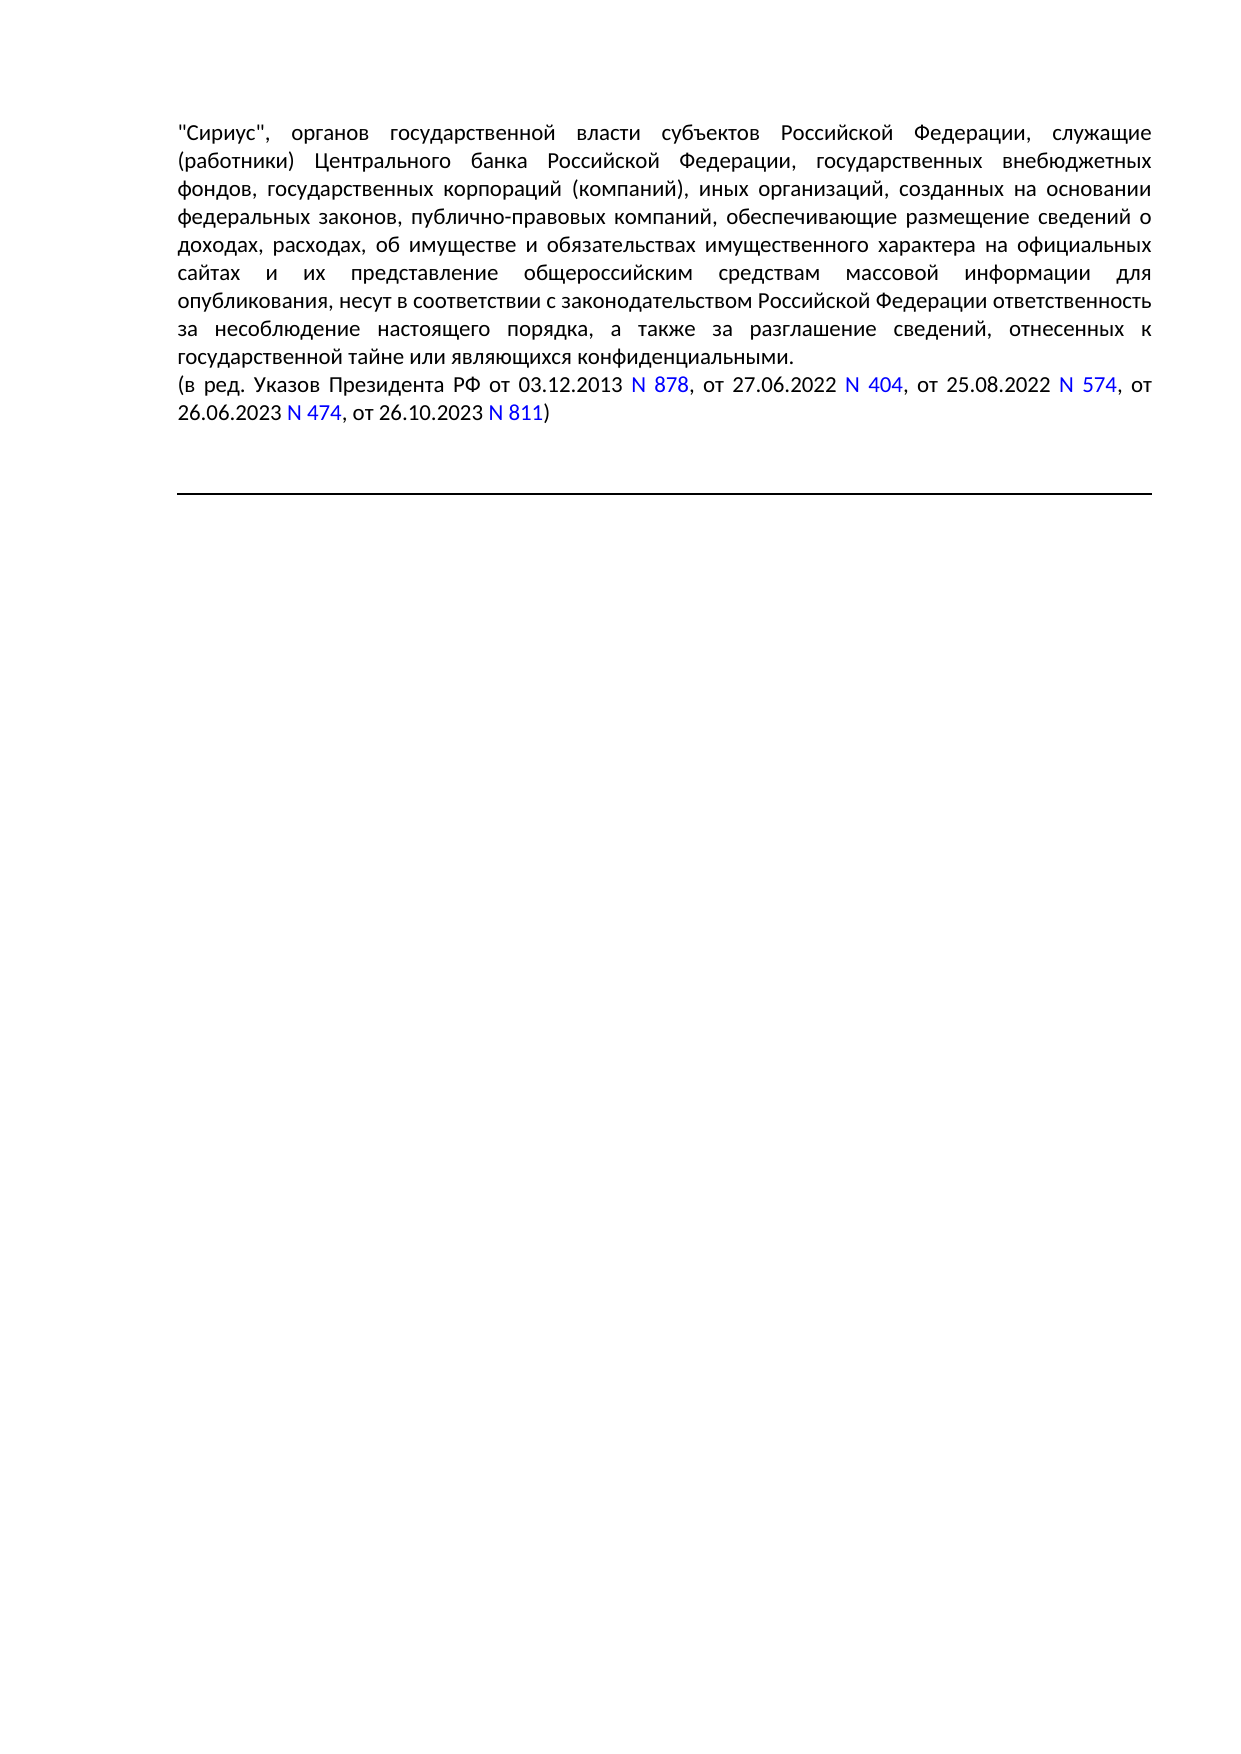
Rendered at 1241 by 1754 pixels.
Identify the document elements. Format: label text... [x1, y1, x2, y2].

text (в ред. Указов Президента РФ от 03.12.2013 N 878, от 27.06.2022 N 404, от 25.08.2022 N 574, от 26.06.2023 N 474, от 26.10.2023 N 811) [177, 370, 1152, 426]
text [177, 118, 1152, 370]
